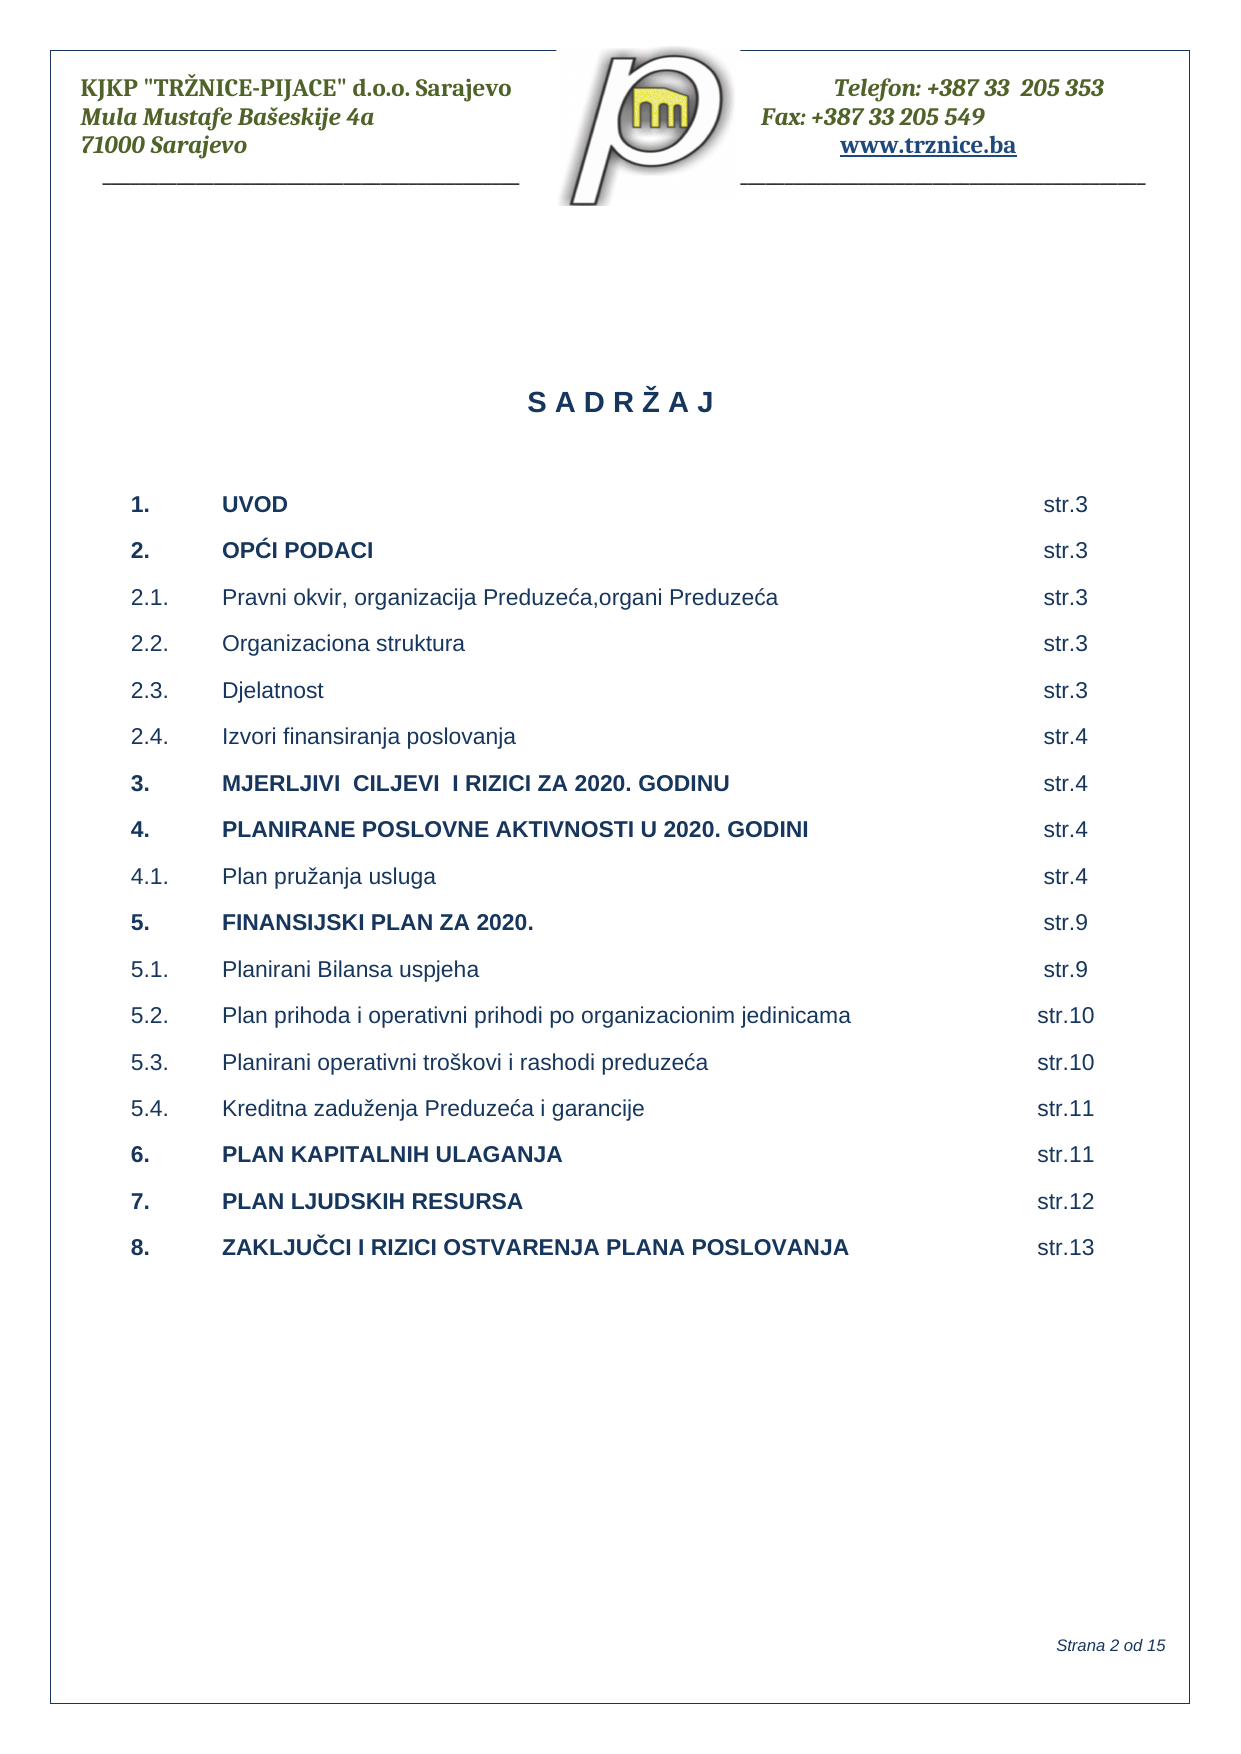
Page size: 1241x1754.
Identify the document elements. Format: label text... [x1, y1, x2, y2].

table_cell Djelatnost [211, 667, 1008, 713]
table_cell str.9 [1008, 946, 1123, 992]
table_cell Plan prihoda i operativni prihodi po organizacionim jedinicama [211, 992, 1008, 1038]
table_cell str.10 [1008, 1039, 1123, 1085]
table_cell 2. [119, 528, 211, 574]
table_cell str.4 [1008, 760, 1123, 806]
table_cell 8. [119, 1224, 211, 1271]
table_cell 5.3. [119, 1039, 211, 1085]
table_cell str.4 [1008, 806, 1123, 853]
table_cell ZAKLJUČCI I RIZICI OSTVARENJA PLANA POSLOVANJA [211, 1224, 1008, 1271]
table_cell str.12 [1008, 1178, 1123, 1224]
table_cell str.3 [1008, 528, 1123, 574]
table_cell 2.4. [119, 713, 211, 760]
table_cell 2.2. [119, 620, 211, 667]
table_cell 2.1. [119, 574, 211, 620]
table_cell PLAN LJUDSKIH RESURSA [211, 1178, 1008, 1224]
table_header 1. [119, 481, 211, 527]
table_cell 6. [119, 1131, 211, 1178]
table_cell Izvori finansiranja poslovanja [211, 713, 1008, 760]
picture [556, 46, 741, 206]
table_cell FINANSIJSKI PLAN ZA 2020. [211, 899, 1008, 946]
table_cell str.11 [1008, 1131, 1123, 1178]
table_header UVOD [211, 481, 1008, 527]
table_cell OPĆI PODACI [211, 528, 1008, 574]
table_cell Plan pružanja usluga [211, 853, 1008, 899]
table_cell 5. [119, 899, 211, 946]
table_cell 5.1. [119, 946, 211, 992]
table_header str.3 [1008, 481, 1123, 527]
table_cell Planirani operativni troškovi i rashodi preduzeća [211, 1039, 1008, 1085]
table_cell PLANIRANE POSLOVNE AKTIVNOSTI U 2020. GODINI [211, 806, 1008, 853]
text S A D R Ž A J [75, 385, 1165, 419]
table_cell str.4 [1008, 713, 1123, 760]
table_cell 4.1. [119, 853, 211, 899]
table_cell str.13 [1008, 1224, 1123, 1271]
table_cell 5.4. [119, 1085, 211, 1131]
table_cell PLAN KAPITALNIH ULAGANJA [211, 1131, 1008, 1178]
table_cell Pravni okvir, organizacija Preduzeća,organi Preduzeća [211, 574, 1008, 620]
table_cell 7. [119, 1178, 211, 1224]
table_cell 4. [119, 806, 211, 853]
table_cell Planirani Bilansa uspjeha [211, 946, 1008, 992]
table_cell str.9 [1008, 899, 1123, 946]
table_cell str.3 [1008, 620, 1123, 667]
table_cell Kreditna zaduženja Preduzeća i garancije [211, 1085, 1008, 1131]
table_cell str.11 [1008, 1085, 1123, 1131]
table_cell Organizaciona struktura [211, 620, 1008, 667]
table_cell str.3 [1008, 574, 1123, 620]
table_cell str.4 [1008, 853, 1123, 899]
table_cell MJERLJIVI CILJEVI I RIZICI ZA 2020. GODINU [211, 760, 1008, 806]
table_cell 5.2. [119, 992, 211, 1038]
table_cell str.10 [1008, 992, 1123, 1038]
table_cell 3. [119, 760, 211, 806]
table_cell str.3 [1008, 667, 1123, 713]
table_cell 2.3. [119, 667, 211, 713]
